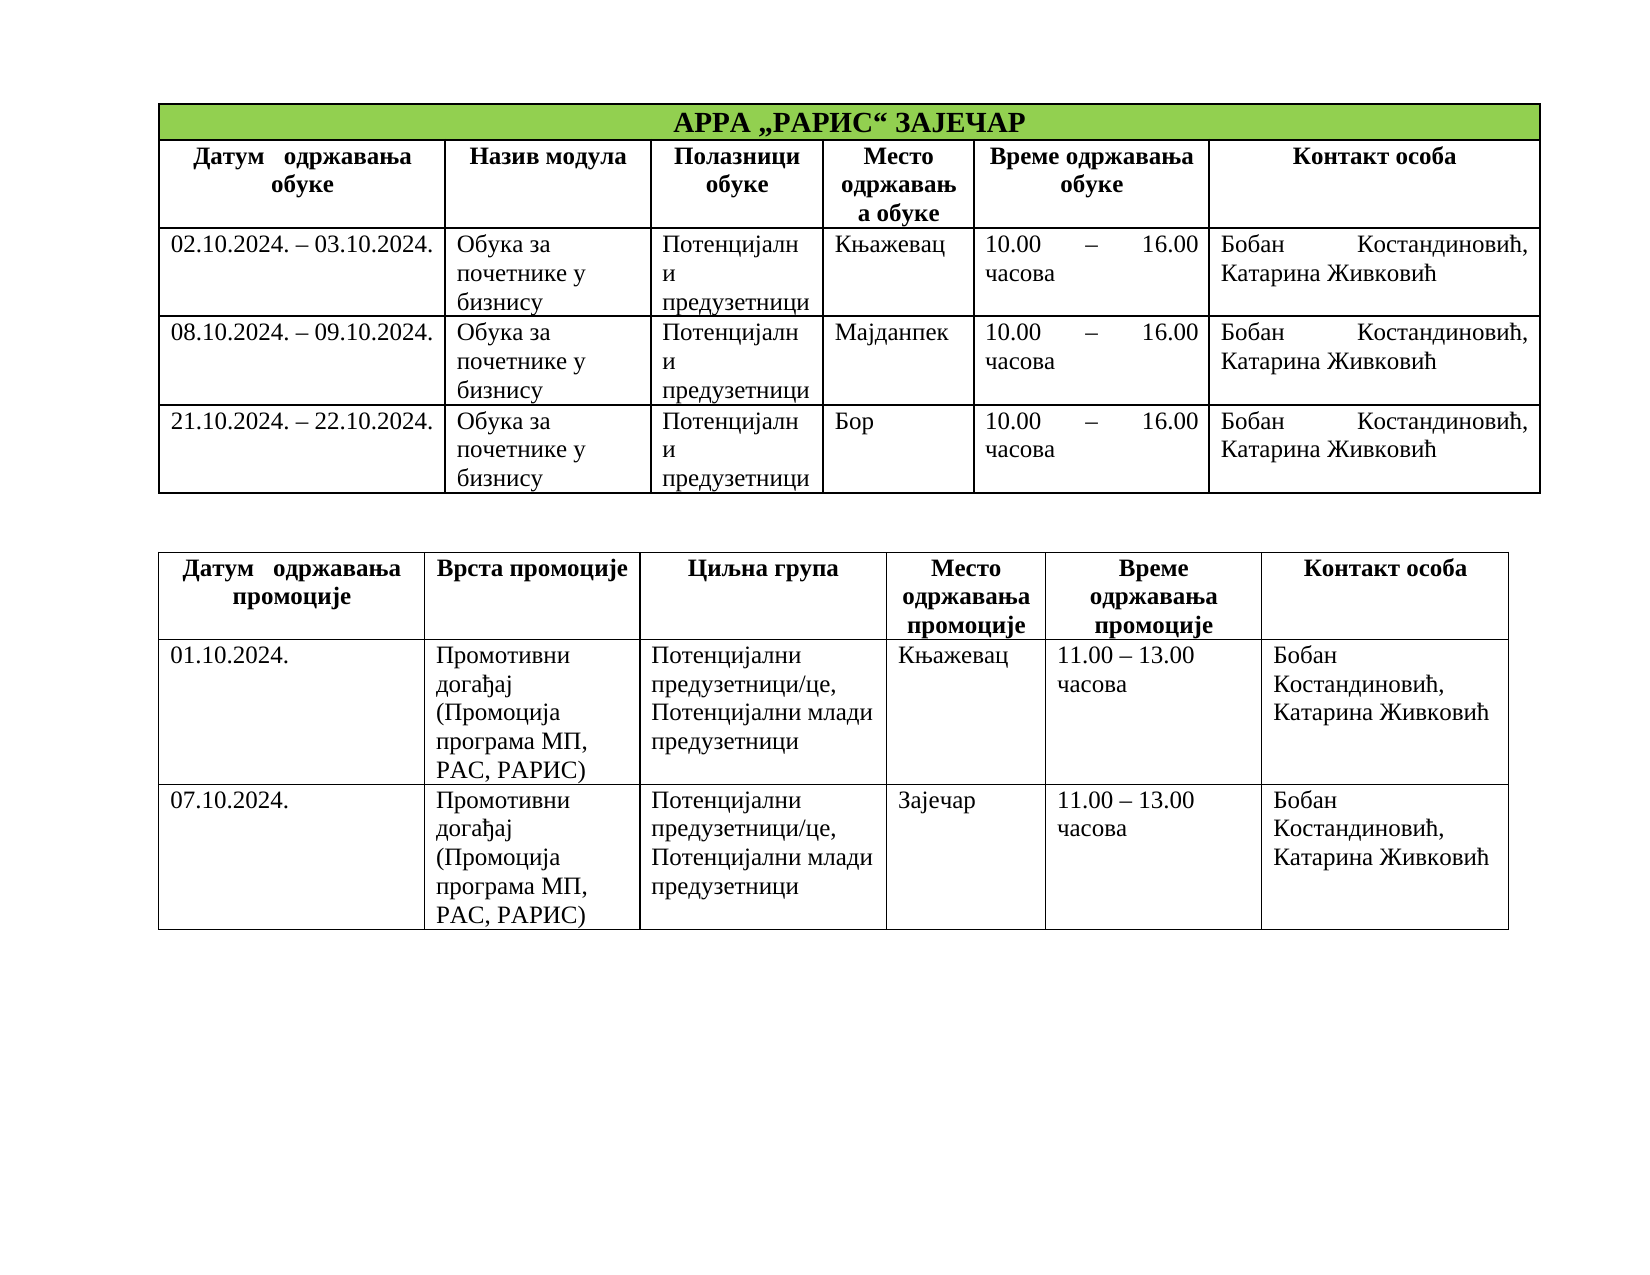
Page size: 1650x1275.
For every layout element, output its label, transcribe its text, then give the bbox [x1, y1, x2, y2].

table_header Време одржавања промоције [1046, 553, 1261, 639]
table_header Контакт особа [1262, 553, 1508, 639]
table_cell Обука за почетнике у бизнису [446, 406, 650, 492]
table_cell Бобан Костандиновић, Катарина Живковић [1210, 406, 1539, 492]
table_cell Бобан Костандиновић, Катарина Живковић [1262, 640, 1508, 784]
table_cell 11.00 – 13.00 часова [1046, 640, 1261, 784]
table_cell Бобан Костандиновић, Катарина Живковић [1210, 317, 1539, 404]
table_cell Полазници обуке [652, 141, 822, 227]
table_cell Бор [824, 406, 973, 492]
table_cell 11.00 – 13.00 часова [1046, 785, 1261, 928]
table_cell 10.00 – 16.00 часова [975, 406, 1208, 492]
table_header Место одржавања промоције [887, 553, 1045, 639]
table_cell Место одржавања обуке [824, 141, 973, 227]
table_cell Датум одржавања обуке [160, 141, 444, 227]
table_cell Време одржавања обуке [975, 141, 1208, 227]
table_cell 21.10.2024. – 22.10.2024. [160, 406, 444, 492]
table_cell Потенцијални предузетници/це, Потенцијални млади предузетници [641, 640, 886, 784]
table_cell Промотивни догађај (Промоција програма МП, РАС, РАРИС) [425, 785, 639, 928]
table_cell 10.00 – 16.00 часова [975, 229, 1208, 315]
table_cell Обука за почетнике у бизнису [446, 317, 650, 404]
table_cell Бобан Костандиновић, Катарина Живковић [1262, 785, 1508, 928]
table_cell 08.10.2024. – 09.10.2024. [160, 317, 444, 404]
table_cell Назив модула [446, 141, 650, 227]
table_cell Потенцијални предузетници/це, Потенцијални млади предузетници [641, 785, 886, 928]
table_cell Промотивни догађај (Промоција програма МП, РАС, РАРИС) [425, 640, 639, 784]
table_cell Потенцијални предузетници [652, 406, 822, 492]
table_cell 07.10.2024. [159, 785, 424, 928]
table_cell Књажевац [824, 229, 973, 315]
table_cell Мајданпек [824, 317, 973, 404]
table_header Датум одржавања промоције [159, 553, 424, 639]
table_header Циљна група [641, 553, 886, 639]
table_cell Потенцијални предузетници [652, 317, 822, 404]
table_header АРРА „РАРИС“ ЗАЈЕЧАР [160, 105, 1539, 139]
table_cell 02.10.2024. – 03.10.2024. [160, 229, 444, 315]
table_cell Зајечар [887, 785, 1045, 928]
table_cell 10.00 – 16.00 часова [975, 317, 1208, 404]
table_cell Књажевац [887, 640, 1045, 784]
table_cell 01.10.2024. [159, 640, 424, 784]
table_cell Обука за почетнике у бизнису [446, 229, 650, 315]
table_header Врста промоције [425, 553, 639, 639]
table_cell Контакт особа [1210, 141, 1539, 227]
table_cell Потенцијални предузетници [652, 229, 822, 315]
table_cell Бобан Костандиновић, Катарина Живковић [1210, 229, 1539, 315]
